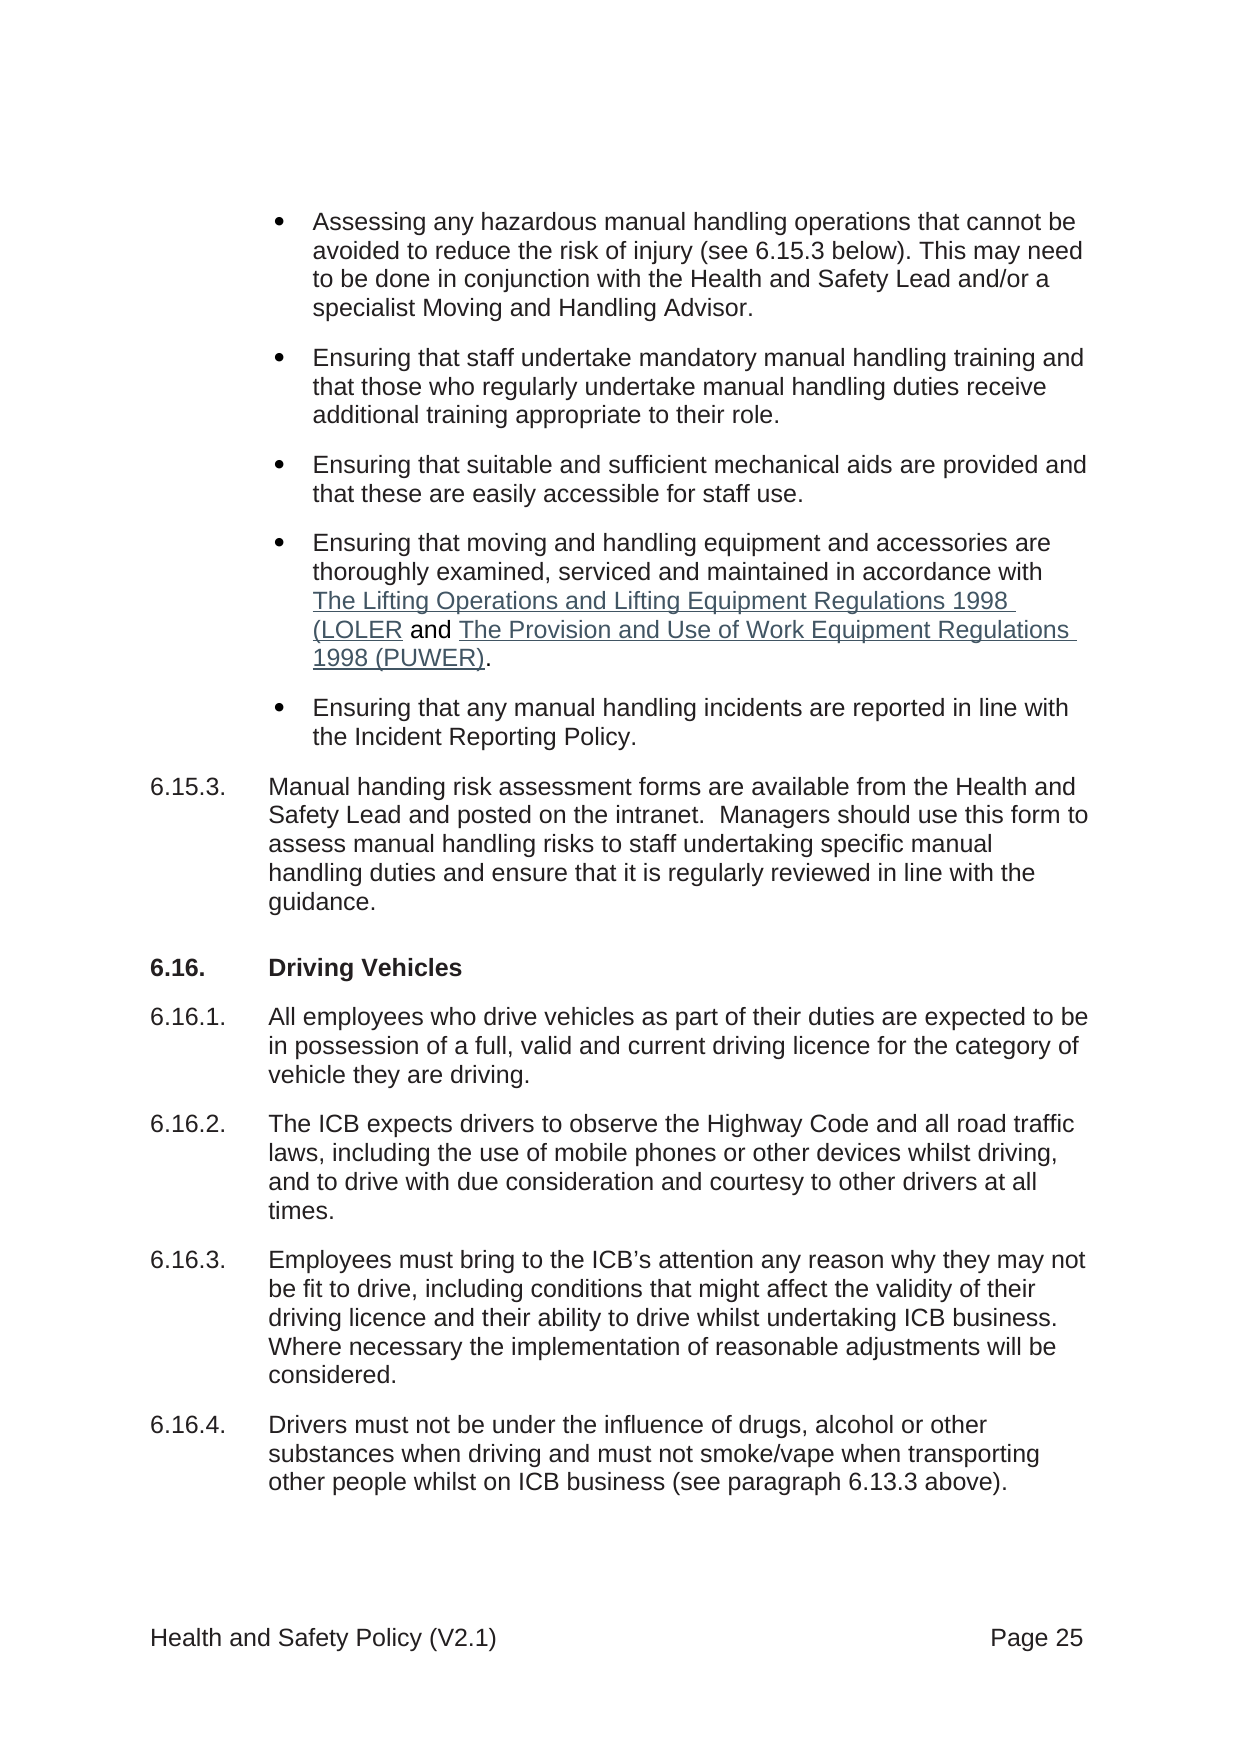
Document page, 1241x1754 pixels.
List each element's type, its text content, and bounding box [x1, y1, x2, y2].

text All employees who drive vehicles as part of their duties are expected to be in possession of a full, valid and current driving licence for the category of vehicle they are driving. [150, 1002, 1090, 1088]
text Employees must bring to the ICB’s attention any reason why they may not be fit to drive, including conditions that might affect the validity of their driving licence and their ability to drive whilst undertaking ICB business. Where necessary the implementation of reasonable adjustments will be considered. [150, 1245, 1090, 1389]
text Manual handing risk assessment forms are available from the Health and Safety Lead and posted on the intranet. Managers should use this form to assess manual handling risks to staff undertaking specific manual handling duties and ensure that it is regularly reviewed in line with the guidance. [150, 771, 1090, 915]
text The ICB expects drivers to observe the Highway Code and all road traffic laws, including the use of mobile phones or other devices whilst driving, and to drive with due consideration and courtesy to other drivers at all times. [150, 1109, 1090, 1224]
text Drivers must not be under the influence of drugs, alcohol or other substances when driving and must not smoke/vape when transporting other people whilst on ICB business (see paragraph 6.13.3 above). [150, 1410, 1090, 1496]
list Ensuring that staff undertake mandatory manual handling training and that those who regularly undertake manual handling duties receive additional training appropriate to their role. [275, 343, 1090, 429]
subtitle Driving Vehicles [150, 953, 1090, 981]
list Ensuring that suitable and sufficient mechanical aids are provided and that these are easily accessible for staff use. [275, 450, 1090, 507]
list Ensuring that any manual handling incidents are reported in line with the Incident Reporting Policy. [275, 693, 1090, 751]
list Assessing any hazardous manual handling operations that cannot be avoided to reduce the risk of injury (see 6.15.3 below). This may need to be done in conjunction with the Health and Safety Lead and/or a specialist Moving and Handling Advisor. [275, 207, 1090, 322]
list Ensuring that moving and handling equipment and accessories are thoroughly examined, serviced and maintained in accordance with The Lifting Operations and Lifting Equipment Regulations 1998 (LOLER and The Provision and Use of Work Equipment Regulations 1998 (PUWER). [275, 528, 1090, 672]
